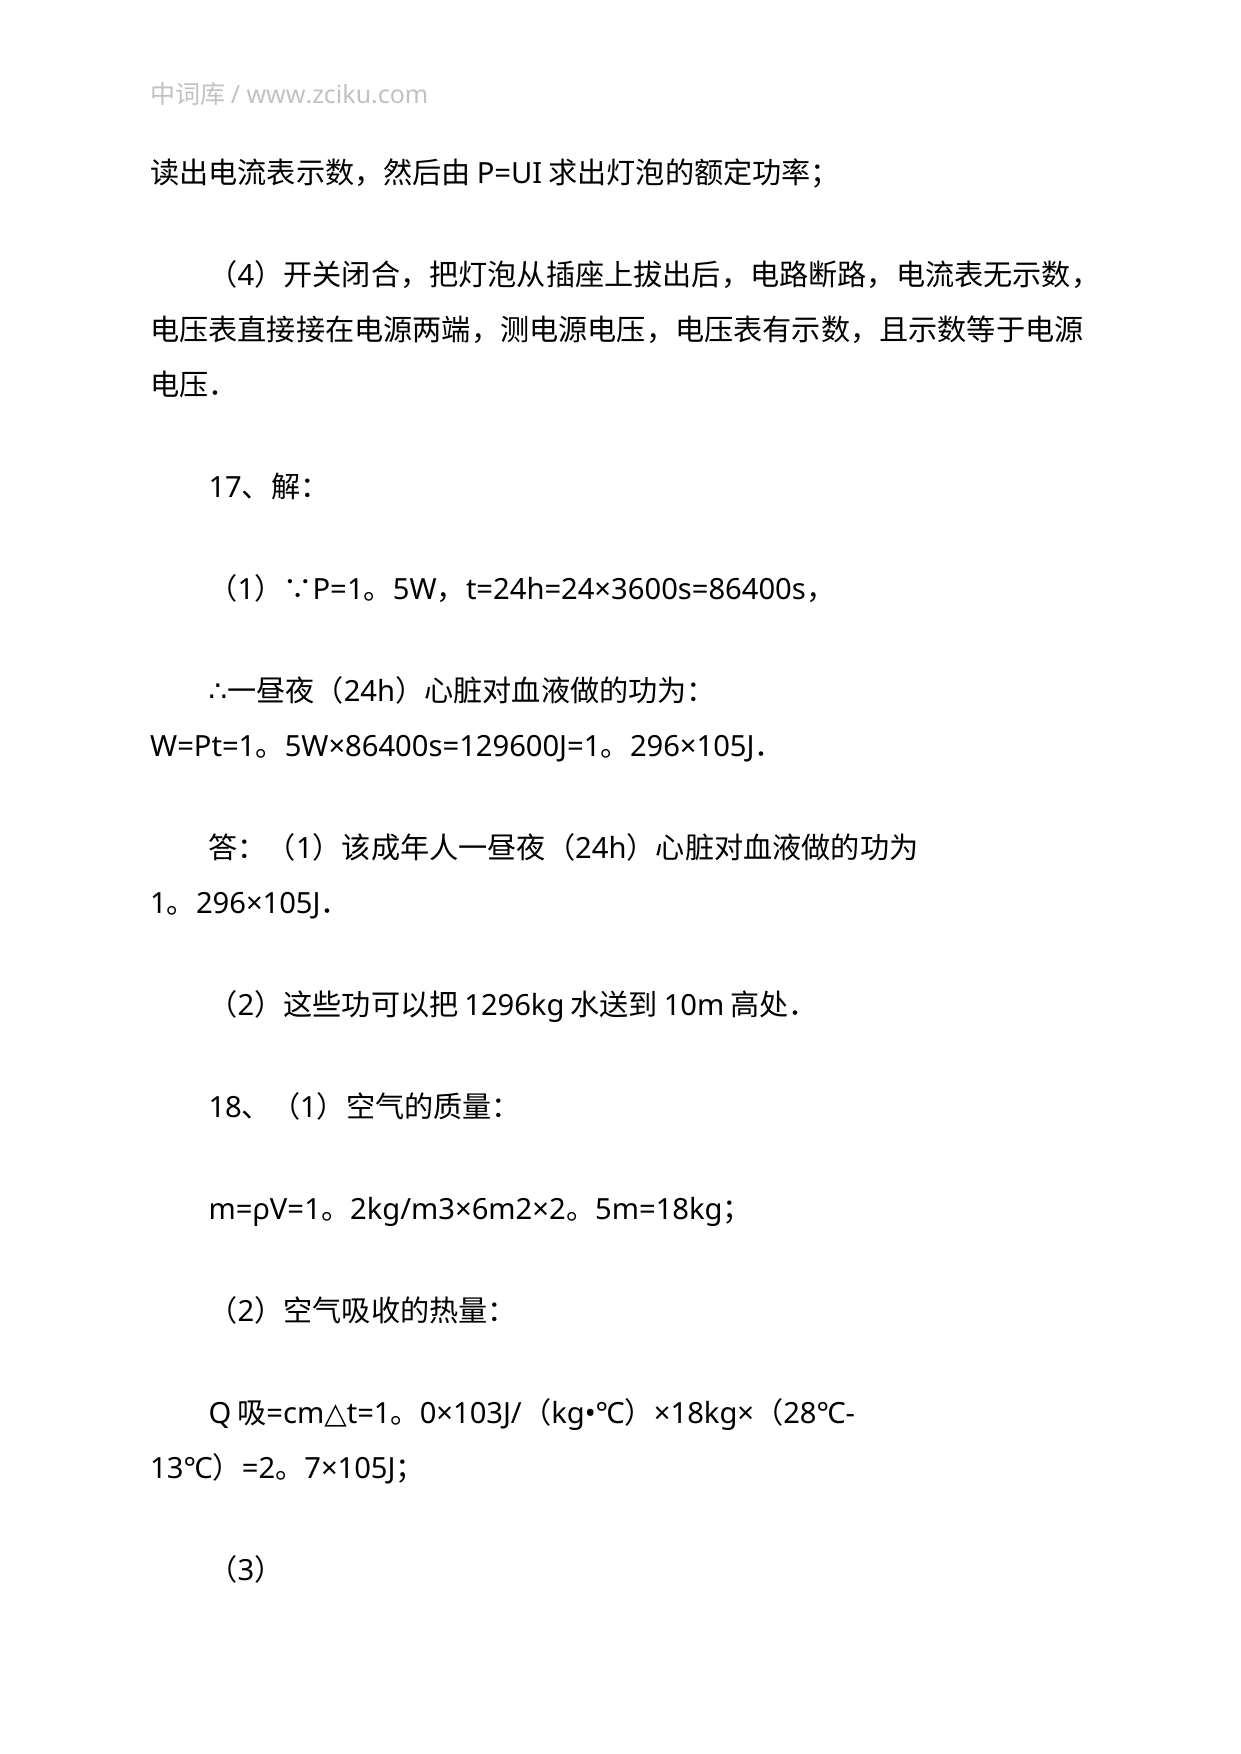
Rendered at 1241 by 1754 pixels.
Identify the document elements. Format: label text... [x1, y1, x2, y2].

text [150, 150, 1090, 192]
text 17、解： [150, 464, 1090, 506]
text （3） [150, 1546, 1090, 1589]
text （2）这些功可以把1296kg水送到10m高处． [150, 982, 1090, 1024]
text 答：（1）该成年人一昼夜（24h）心脏对血液做的功为1。296×105J． [150, 824, 1090, 922]
text （1）∵P=1。5W，t=24h=24×3600s=86400s， [150, 566, 1090, 608]
text m=ρV=1。2kg/m3×6m2×2。5m=18kg； [150, 1186, 1090, 1228]
text （4）开关闭合，把灯泡从插座上拔出后，电路断路，电流表无示数，电压表直接接在电源两端，测电源电压，电压表有示数，且示数等于电源电压． [150, 252, 1090, 404]
text Q吸=cm△t=1。0×103J/（kg•℃）×18kg×（28℃-13℃）=2。7×105J； [150, 1389, 1090, 1487]
text （2）空气吸收的热量： [150, 1287, 1090, 1330]
text 18、（1）空气的质量： [150, 1083, 1090, 1126]
text ∴一昼夜（24h）心脏对血液做的功为：W=Pt=1。5W×86400s=129600J=1。296×105J． [150, 668, 1090, 765]
